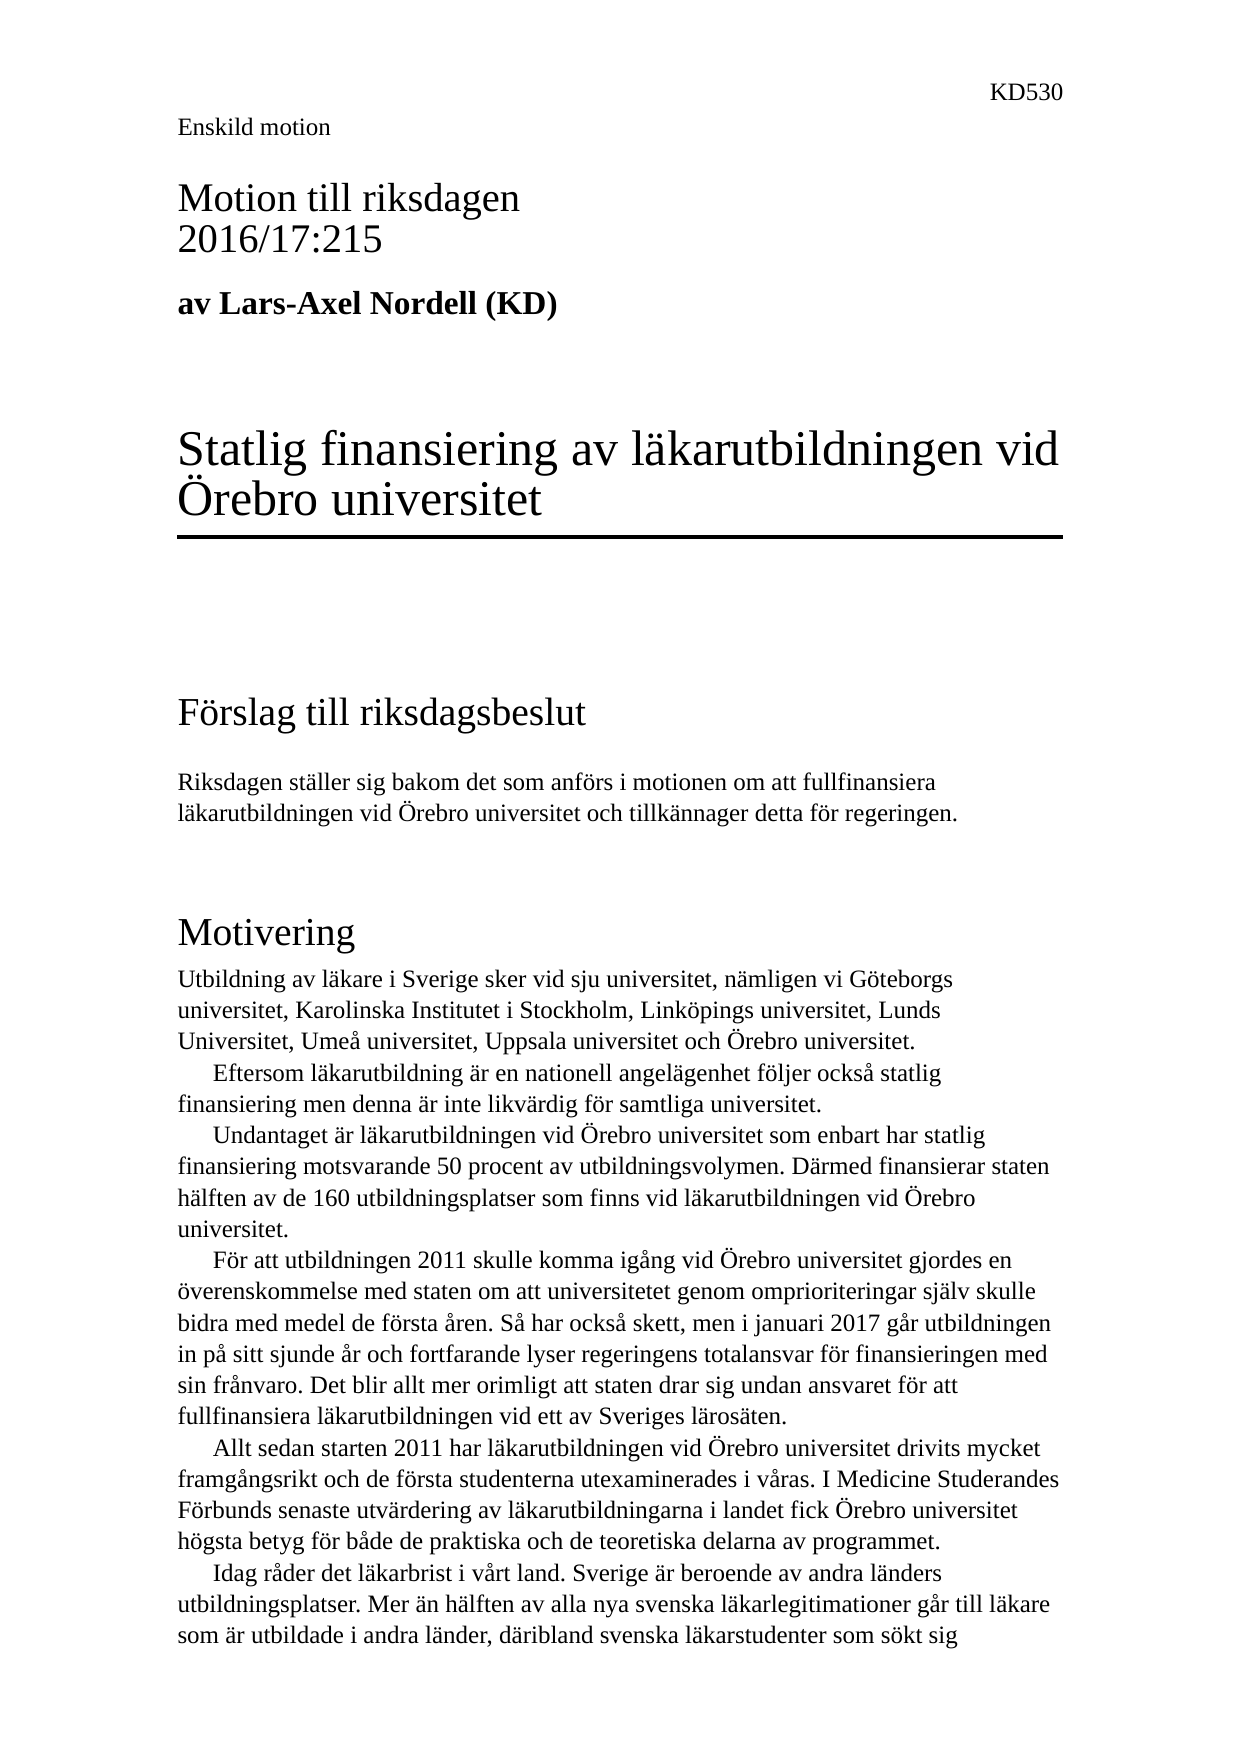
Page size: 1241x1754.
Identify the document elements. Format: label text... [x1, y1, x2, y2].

text Undantaget är läkarutbildningen vid Örebro universitet som enbart har statlig finansiering motsvarande 50 procent av utbildningsvolymen. Därmed finansierar staten hälften av de 160 utbildningsplatser som finns vid läkarutbildningen vid Örebro universitet. [177, 1118, 1063, 1243]
text Eftersom läkarutbildning är en nationell angelägenhet följer också statlig finansiering men denna är inte likvärdig för samtliga universitet. [177, 1055, 1063, 1118]
subtitle Motivering [177, 912, 1063, 953]
text Allt sedan starten 2011 har läkarutbildningen vid Örebro universitet drivits mycket framgångsrikt och de första studenterna utexaminerades i våras. I Medicine Studerandes Förbunds senaste utvärdering av läkarutbildningarna i landet fick Örebro universitet högsta betyg för både de praktiska och de teoretiska delarna av programmet. [177, 1430, 1063, 1555]
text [177, 1555, 1063, 1649]
text För att utbildningen 2011 skulle komma igång vid Örebro universitet gjordes en överenskommelse med staten om att universitetet genom omprioriteringar själv skulle bidra med medel de första åren. Så har också skett, men i januari 2017 går utbildningen in på sitt sjunde år och fortfarande lyser regeringens totalansvar för finansieringen med sin frånvaro. Det blir allt mer orimligt att staten drar sig undan ansvaret för att fullfinansiera läkarutbildningen vid ett av Sveriges lärosäten. [177, 1243, 1063, 1430]
text Utbildning av läkare i Sverige sker vid sju universitet, nämligen vi Göteborgs universitet, Karolinska Institutet i Stockholm, Linköpings universitet, Lunds Universitet, Umeå universitet, Uppsala universitet och Örebro universitet. [177, 961, 1063, 1055]
